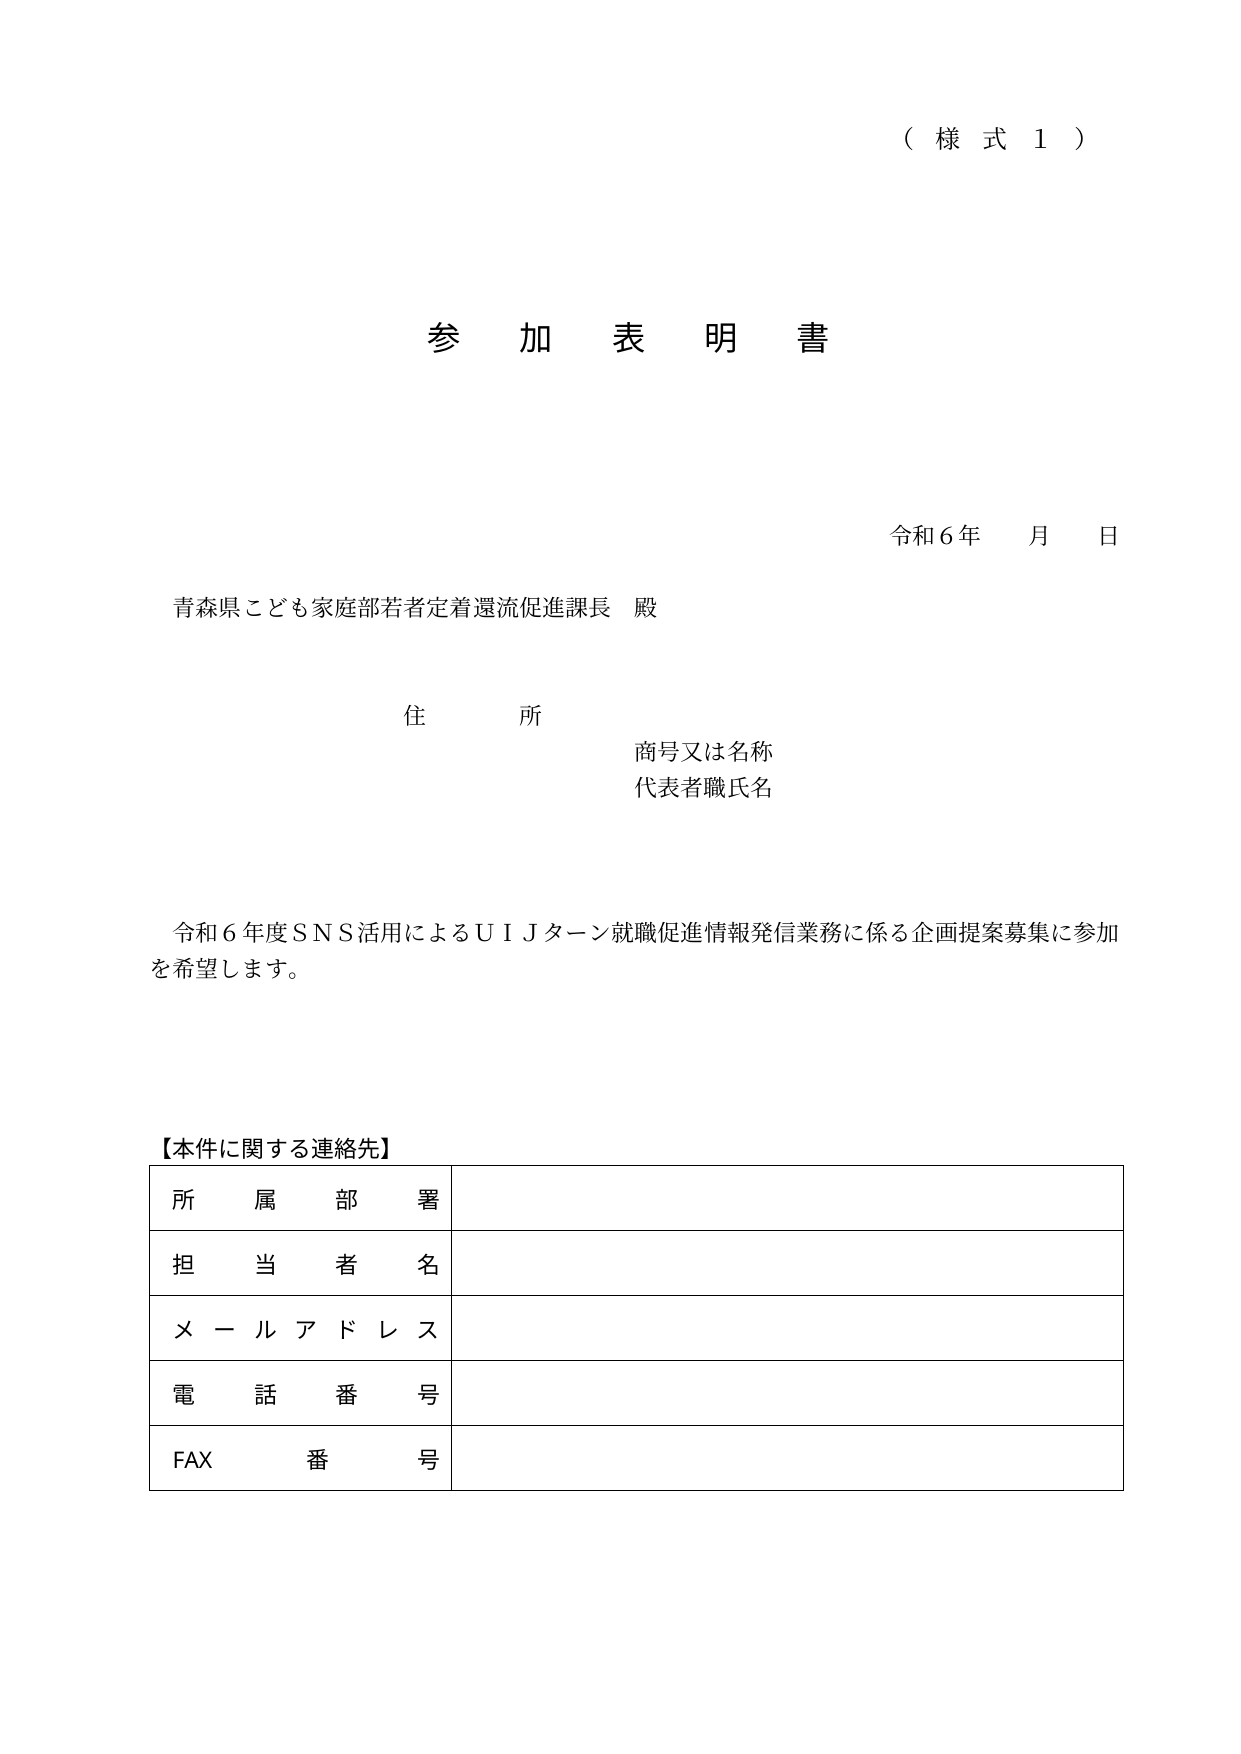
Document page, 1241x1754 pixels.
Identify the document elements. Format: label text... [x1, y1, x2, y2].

text 青森県こども家庭部若者定着還流促進課長 殿 [149, 589, 1121, 625]
table_cell メールアドレス [150, 1296, 451, 1360]
table_header [452, 1166, 1123, 1230]
table_cell [452, 1296, 1123, 1360]
text 商号又は名称 [149, 733, 1121, 769]
text 【本件に関する連絡先】 [149, 1129, 1121, 1165]
table_header 所属部署 [150, 1166, 451, 1230]
table_cell 電話番号 [150, 1361, 451, 1425]
text （様式１） [149, 120, 1121, 156]
text 令和６年度ＳＮＳ活用によるＵＩＪターン就職促進情報発信業務に係る企画提案募集に参加を希望します。 [149, 913, 1121, 985]
table_cell [452, 1231, 1123, 1295]
table_cell [452, 1361, 1123, 1425]
table_cell FAX番号 [150, 1426, 451, 1490]
text 令和６年 月 日 [149, 517, 1121, 553]
table_cell 担当者名 [150, 1231, 451, 1295]
text 住 所 [149, 697, 1121, 733]
table_cell [452, 1426, 1123, 1490]
text 代表者職氏名 [149, 769, 1121, 805]
text 参 加 表 明 書 [149, 300, 1121, 372]
